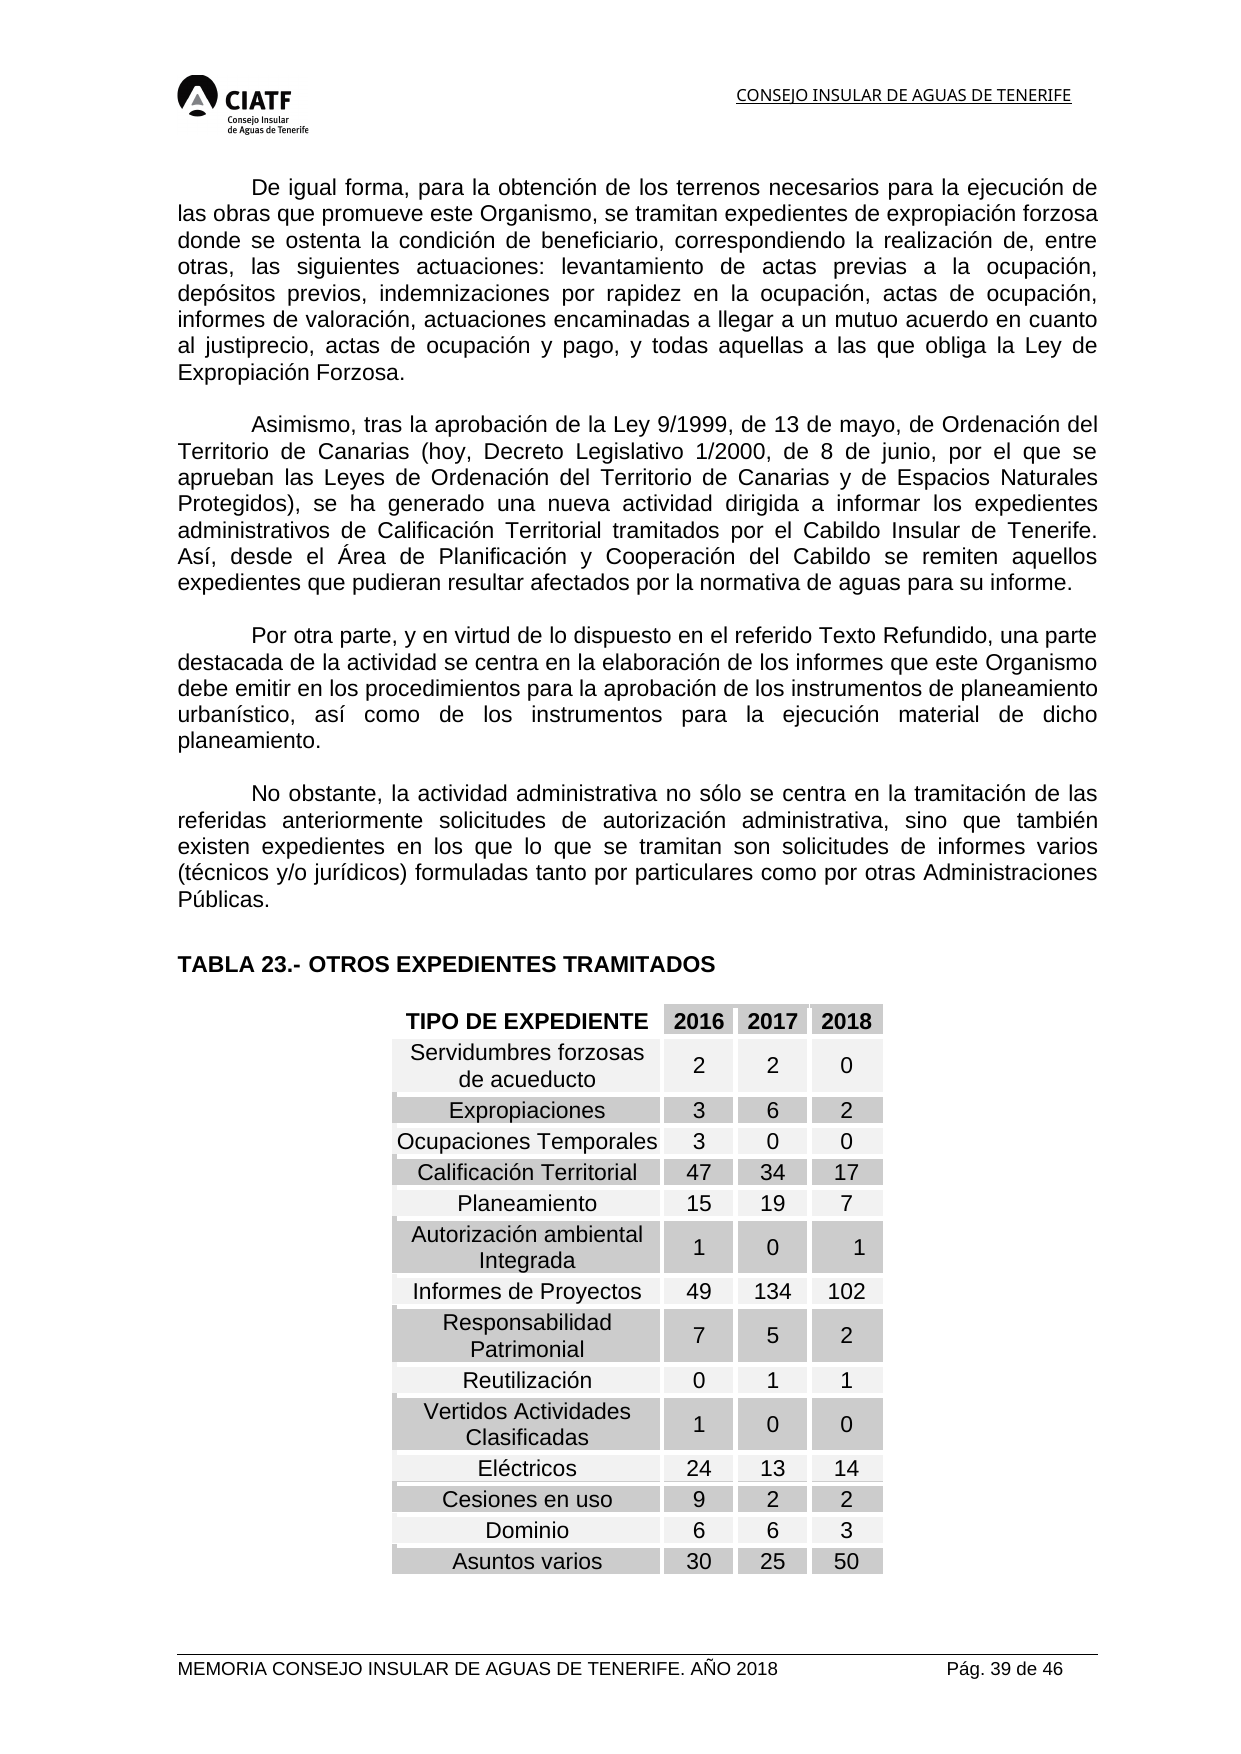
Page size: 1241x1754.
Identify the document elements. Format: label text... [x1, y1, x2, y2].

table_cell Planeamiento [392, 1185, 660, 1216]
table_cell Reutilización [392, 1362, 660, 1393]
table_cell 6 [738, 1097, 807, 1123]
table_cell 47 [664, 1159, 733, 1185]
text Asimismo, tras la aprobación de 9/1999, de 13 de mayo, de Ordenación del Territorio de Canarias (hoy, Decreto Legislativo 1/2000, de 8 de junio, por el que se aprueban las Leyes de Ordenación del Territorio de Canarias y de Espacios Naturales Protegidos), se ha generado una nueva actividad dirigida a informar los expedientes administrativos de Calificación Territorial tramitados por el Cabildo Insular de Tenerife. Así, desde el Área de Planificación y Cooperación del Cabildo se remiten aquellos expedientes que pudieran resultar afectados por la normativa de aguas para su informe. [177, 411, 1098, 596]
table_header 2016 [664, 1004, 736, 1034]
table_cell 134 [738, 1278, 807, 1304]
table_cell 14 [812, 1455, 883, 1481]
table_cell 0 [812, 1039, 883, 1092]
table_cell 1 [664, 1221, 733, 1273]
table_cell 0 [738, 1398, 807, 1450]
table_cell 0 [738, 1221, 807, 1273]
table_cell 2 [812, 1486, 883, 1512]
table_cell 2 [738, 1486, 807, 1512]
table_cell 3 [812, 1517, 883, 1543]
table_cell 2 [812, 1309, 883, 1362]
table_cell 7 [812, 1190, 883, 1216]
table_cell 34 [738, 1159, 807, 1185]
text Por otra parte, y en virtud de lo dispuesto en el referido Texto Refundido, una parte destacada de la actividad se centra en la elaboración de los informes que este Organismo debe emitir en los procedimientos para la aprobación de los instrumentos de planeamiento urbanístico, así como de los instrumentos para la ejecución material de dicho planeamiento. [177, 622, 1098, 754]
table_cell 5 [738, 1309, 807, 1362]
table_header 2018 [810, 1004, 883, 1034]
table_cell 1 [812, 1367, 883, 1393]
table_cell 6 [664, 1517, 733, 1543]
table_cell 0 [738, 1128, 807, 1154]
table_cell Asuntos varios [392, 1544, 660, 1574]
table_cell 17 [812, 1159, 883, 1185]
table_cell Vertidos Actividades Clasificadas [392, 1393, 660, 1450]
table_cell 30 [664, 1548, 733, 1574]
table_cell 0 [812, 1398, 883, 1450]
table_cell Informes de Proyectos [392, 1274, 660, 1304]
text No obstante, la actividad administrativa no sólo se centra en la tramitación de las referidas anteriormente solicitudes de autorización administrativa, sino que también existen expedientes en los que lo que se tramitan son solicitudes de informes varios (técnicos y/o jurídicos) formuladas tanto por particulares como por otras Administraciones Públicas. [177, 780, 1098, 912]
table_cell 1 [738, 1367, 807, 1393]
table_cell Autorización ambiental Integrada [392, 1216, 660, 1273]
table_cell 24 [664, 1455, 733, 1481]
table_cell 2 [738, 1039, 807, 1092]
table_cell 3 [664, 1097, 733, 1123]
table_cell Servidumbres forzosas de acueducto [392, 1039, 660, 1092]
table_cell 19 [738, 1190, 807, 1216]
table_cell 0 [664, 1367, 733, 1393]
table_cell Dominio [392, 1513, 660, 1543]
table_cell Expropiaciones [392, 1092, 660, 1123]
table_cell 6 [738, 1517, 807, 1543]
table_cell Calificación Territorial [392, 1154, 660, 1185]
table_cell 50 [812, 1548, 883, 1574]
table_cell Responsabilidad Patrimonial [392, 1305, 660, 1362]
table_cell 7 [664, 1309, 733, 1362]
table_cell 49 [664, 1278, 733, 1304]
table_cell 15 [664, 1190, 733, 1216]
table_cell 13 [738, 1455, 807, 1481]
table_cell Eléctricos [392, 1450, 660, 1481]
table_header TIPO DE EXPEDIENTE [395, 1008, 660, 1034]
table_cell 1 [812, 1221, 883, 1273]
table_cell 9 [664, 1486, 733, 1512]
table_header 2017 [736, 1004, 809, 1034]
picture [177, 75, 309, 135]
table_cell Ocupaciones Temporales [392, 1123, 660, 1154]
table_cell 1 [664, 1398, 733, 1450]
table_cell 2 [664, 1039, 733, 1092]
table_cell 3 [664, 1128, 733, 1154]
text De igual forma, para la obtención de los terrenos necesarios para la ejecución de las obras que promueve este Organismo, se tramitan expedientes de expropiación forzosa donde se ostenta la condición de beneficiario, correspondiendo la realización de, entre otras, las siguientes actuaciones: levantamiento de actas previas a la ocupación, depósitos previos, indemnizaciones por rapidez en la ocupación, actas de ocupación, informes de valoración, actuaciones encaminadas a llegar a un mutuo acuerdo en cuanto al justiprecio, actas de ocupación y pago, y todas aquellas a las que obliga de Expropiación Forzosa. [177, 174, 1098, 385]
table_cell 0 [812, 1128, 883, 1154]
text TABLA 23.- OTROS EXPEDIENTES TRAMITADOS [177, 951, 1098, 977]
table_cell 102 [812, 1278, 883, 1304]
table_cell 2 [812, 1097, 883, 1123]
table_cell Cesiones en uso [392, 1481, 660, 1512]
table_cell 25 [738, 1548, 807, 1574]
